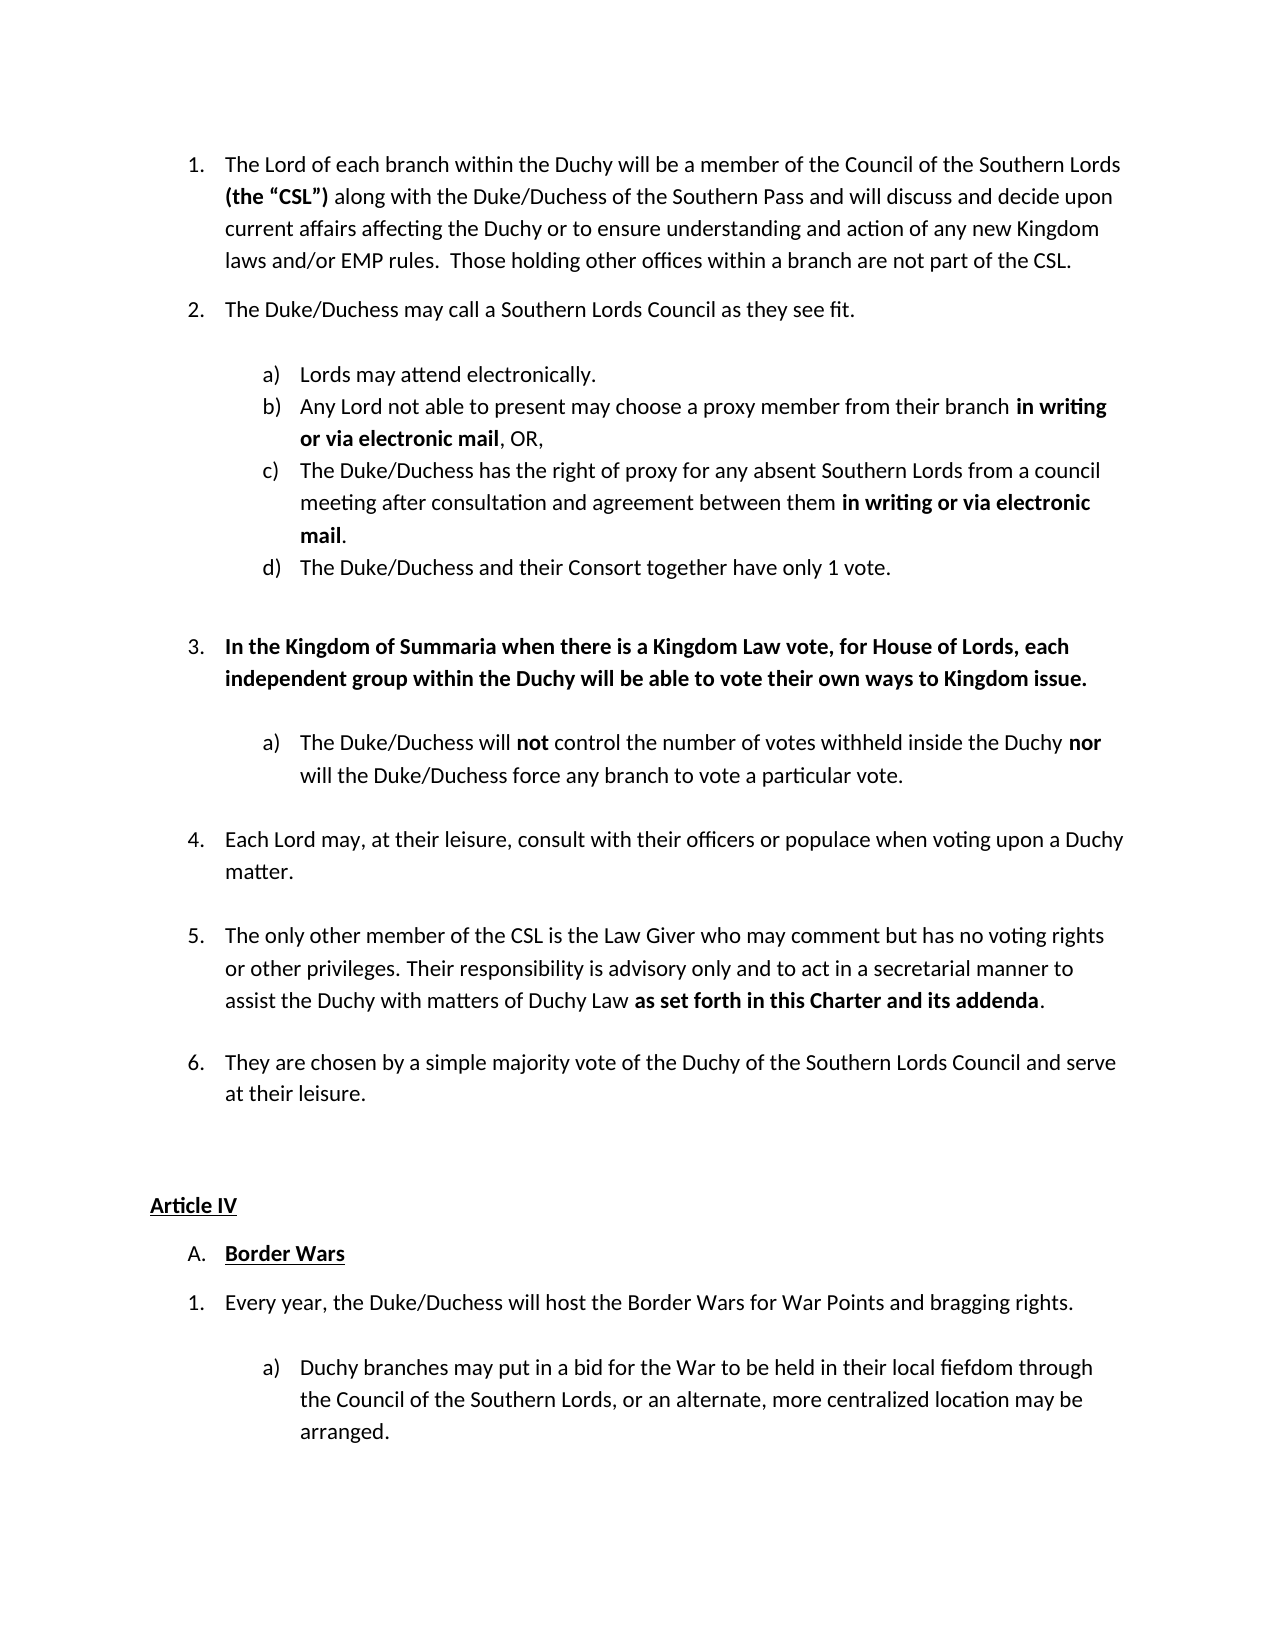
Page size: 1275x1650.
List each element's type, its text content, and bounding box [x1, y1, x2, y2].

list The Duke/Duchess has the right of proxy for any absent Southern Lords from a council meeting after consultation and agreement between them in writing or via electronic mail. [262, 456, 1125, 549]
list The Duke/Duchess will not control the number of votes withheld inside the Duchy nor will the Duke/Duchess force any branch to vote a particular vote. [262, 728, 1125, 789]
list The Lord of each branch within the Duchy will be a member of the Council of the Southern Lords (the “CSL”) along with the Duke/Duchess of the Southern Pass and will discuss and decide upon current affairs affecting the Duchy or to ensure understanding and action of any new Kingdom laws and/or EMP rules. Those holding other offices within a branch are not part of the CSL. [187, 150, 1125, 274]
list The Duke/Duchess and their Consort together have only 1 vote. [262, 553, 1125, 581]
list Border Wars [187, 1239, 1125, 1268]
list Any Lord not able to present may choose a proxy member from their branch in writing or via electronic mail, OR, [262, 392, 1125, 452]
text Article IV [150, 1191, 1125, 1219]
list The Duke/Duchess may call a Southern Lords Council as they see fit. [187, 295, 1125, 323]
list Duchy branches may put in a bid for the War to be held in their local fiefdom through the Council of the Southern Lords, or an alternate, more centralized location may be arranged. [262, 1353, 1125, 1445]
list The only other member of the CSL is the Law Giver who may comment but has no voting rights or other privileges. Their responsibility is advisory only and to act in a secretarial manner to assist the Duchy with matters of Duchy Law as set forth in this Charter and its addenda. [187, 922, 1125, 1014]
list Every year, the Duke/Duchess will host the Border Wars for War Points and bragging rights. [187, 1288, 1125, 1316]
list Lords may attend electronically. [262, 360, 1125, 388]
list They are chosen by a simple majority vote of the Duchy of the Southern Lords Council and serve at their leisure. [187, 1048, 1125, 1107]
list In the Kingdom of Summaria when there is a Kingdom Law vote, for House of Lords, each independent group within the Duchy will be able to vote their own ways to Kingdom issue. [187, 632, 1125, 692]
list Each Lord may, at their leisure, consult with their officers or populace when voting upon a Duchy matter. [187, 825, 1125, 885]
